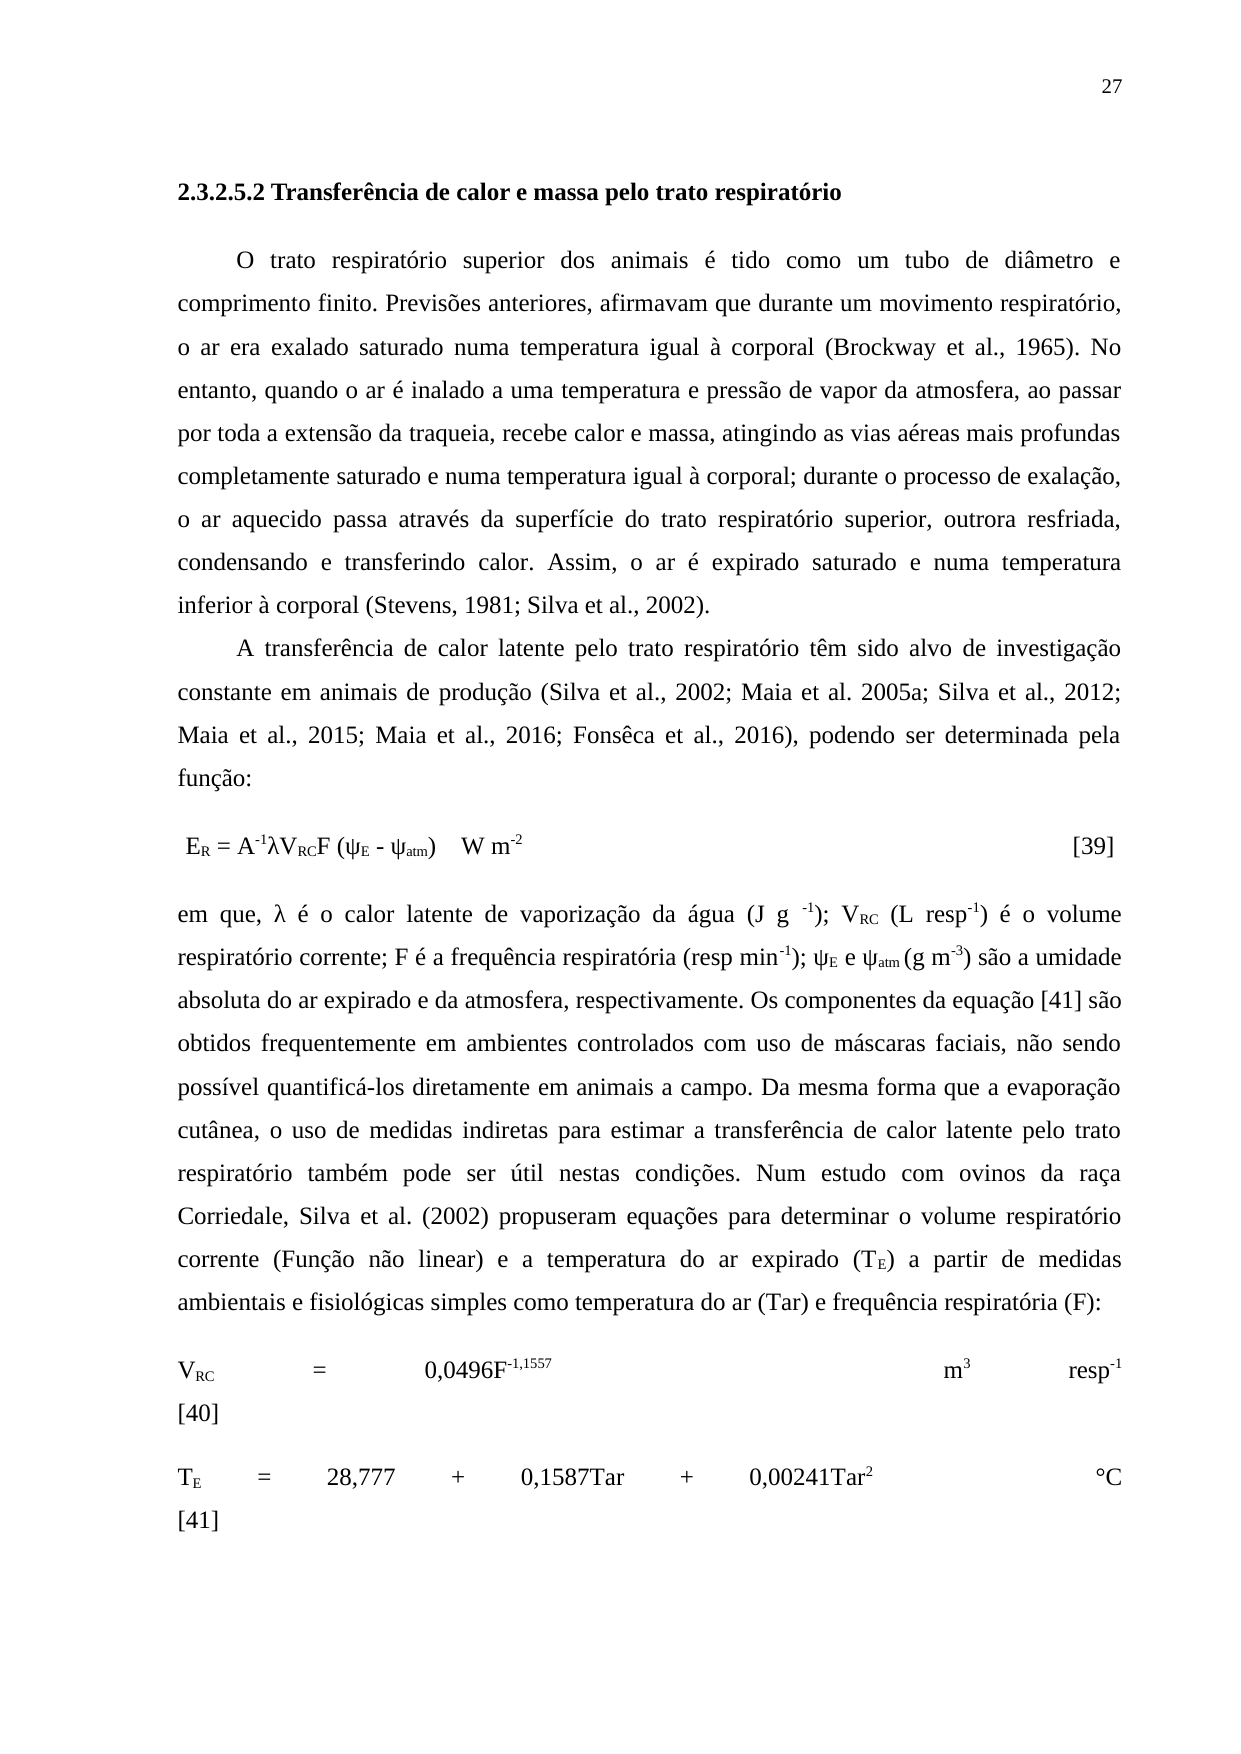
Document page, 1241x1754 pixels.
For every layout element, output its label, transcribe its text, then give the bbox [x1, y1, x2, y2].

text em que, λ é o calor latente de vaporização da água (J g -1); VRC (L resp-1) é o volume respiratório corrente; F é a frequência respiratória (resp min-1); ψE e ψatm (g m-3) são a umidade absoluta do ar expirado e da atmosfera, respectivamente. Os componentes da equação [41] são obtidos frequentemente em ambientes controlados com uso de máscaras faciais, não sendo possível quantificá-los diretamente em animais a campo. Da mesma forma que a evaporação cutânea, o uso de medidas indiretas para estimar a transferência de calor latente pelo trato respiratório também pode ser útil nestas condições. Num estudo com ovinos da raça Corriedale, Silva et al. (2002) propuseram equações para determinar o volume respiratório corrente (Função não linear) e a temperatura do ar expirado (TE) a partir de medidas ambientais e fisiológicas simples como temperatura do ar (Tar) e frequência respiratória (F): [177, 899, 1122, 1316]
text VRC = 0,0496F-1,1557 m3 resp-1 [40] [177, 1355, 1122, 1427]
text A transferência de calor latente pelo trato respiratório têm sido alvo de investigação constante em animais de produção (Silva et al., 2002; Maia et al. 2005a; Silva et al., 2012; Maia et al., 2015; Maia et al., 2016; Fonsêca et al., 2016), podendo ser determinada pela função: [177, 633, 1122, 792]
text ER = A-1λVRCF (ψE - ψatm) W m-2 [39] [177, 831, 1122, 860]
subtitle 2.3.2.5.2 Transferência de calor e massa pelo trato respiratório [177, 177, 1122, 206]
text O trato respiratório superior dos animais é tido como um tubo de diâmetro e comprimento finito. Previsões anteriores, afirmavam que durante um movimento respiratório, o ar era exalado saturado numa temperatura igual à corporal (Brockway et al., 1965). No entanto, quando o ar é inalado a uma temperatura e pressão de vapor da atmosfera, ao passar por toda a extensão da traqueia, recebe calor e massa, atingindo as vias aéreas mais profundas completamente saturado e numa temperatura igual à corporal; durante o processo de exalação, o ar aquecido passa através da superfície do trato respiratório superior, outrora resfriada, condensando e transferindo calor. Assim, o ar é expirado saturado e numa temperatura inferior à corporal (Stevens, 1981; Silva et al., 2002). [177, 245, 1122, 619]
text TE = 28,777 + 0,1587Tar + 0,00241Tar2 °C [41] [177, 1462, 1122, 1534]
